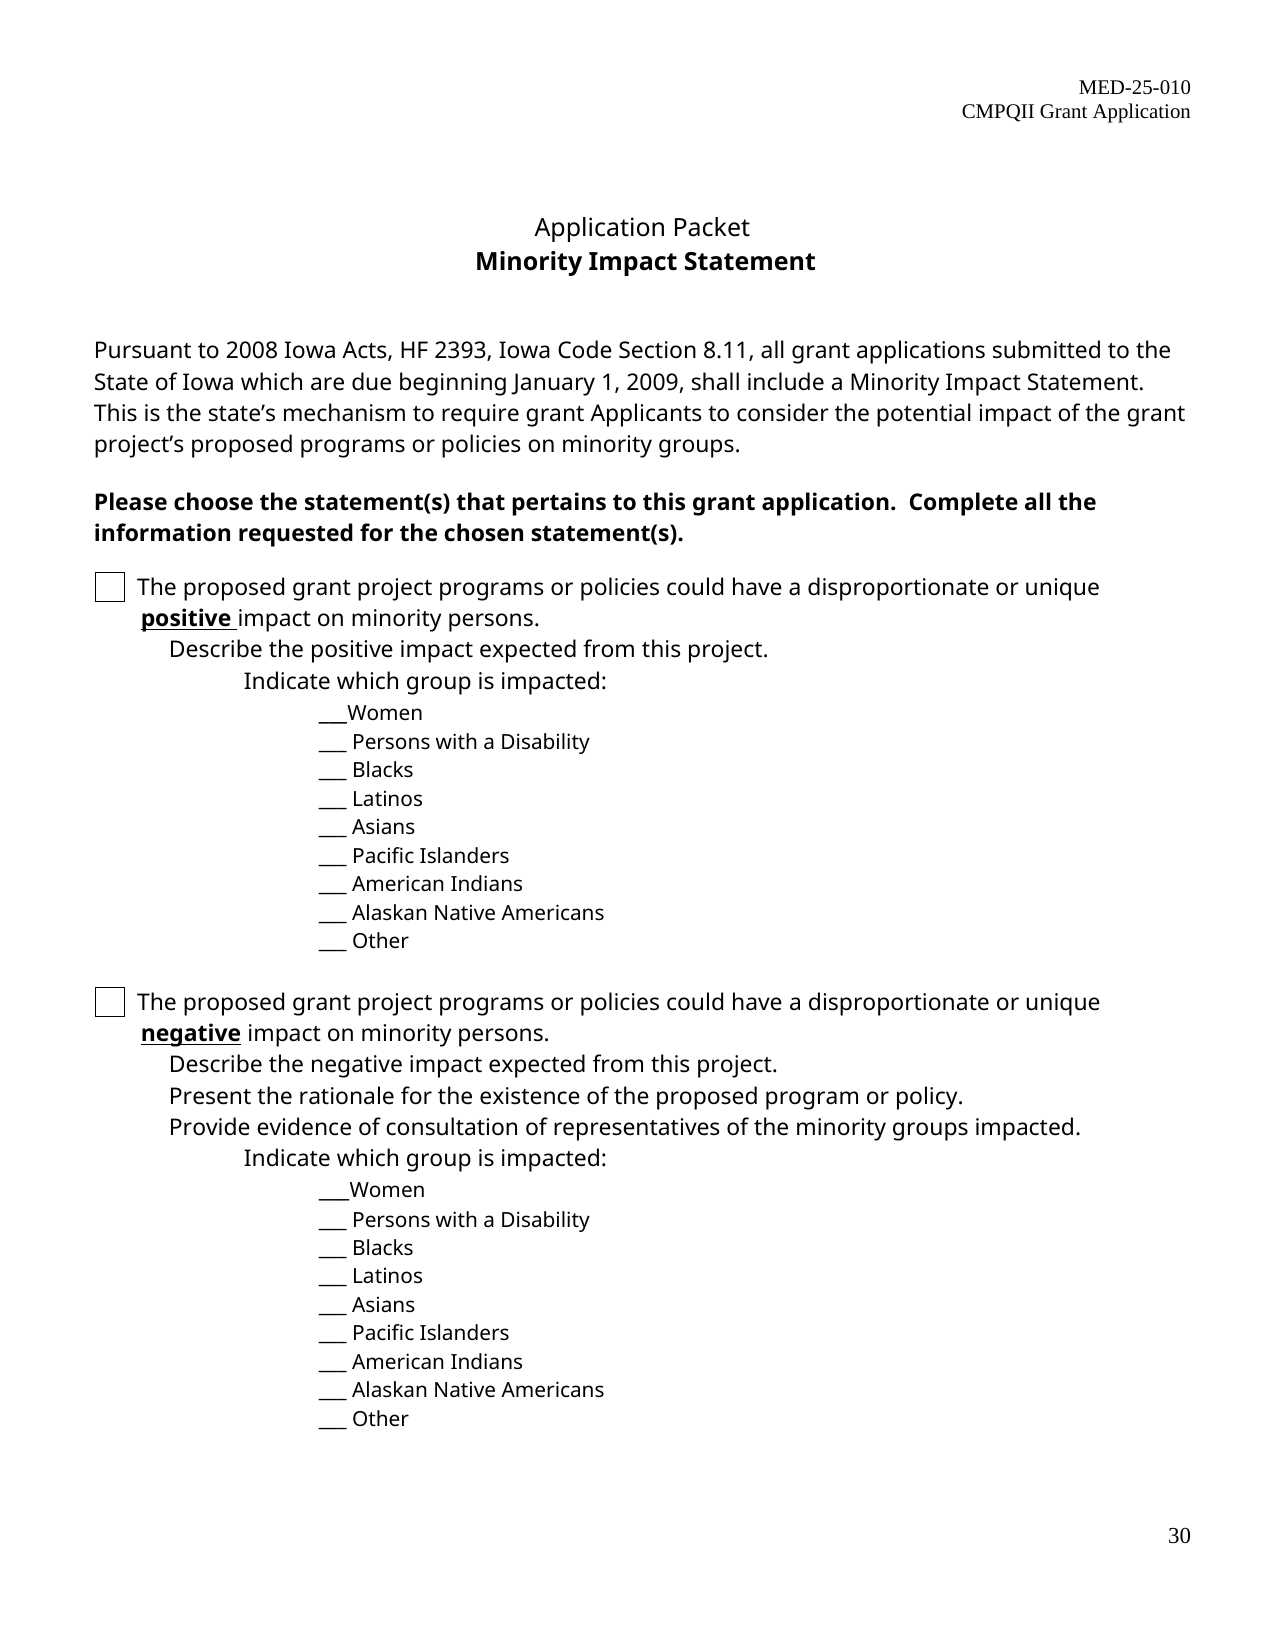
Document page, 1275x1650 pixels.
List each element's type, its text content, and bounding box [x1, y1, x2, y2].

text Minority Impact Statement [94, 243, 1191, 278]
text ___ Alaskan Native Americans [319, 1375, 1191, 1404]
text ___ American Indians [319, 1347, 1191, 1375]
text ___ Persons with a Disability [319, 1205, 1191, 1233]
text ___ Other [319, 1404, 1191, 1432]
text ___ Blacks [319, 1233, 1191, 1262]
text Present the rationale for the existence of the proposed program or policy. [94, 1080, 1191, 1111]
text ___Women [319, 1173, 1191, 1205]
text ___ Latinos [319, 1262, 1191, 1290]
text Describe the positive impact expected from this project. [94, 633, 1191, 665]
text Please choose the statement(s) that pertains to this grant application. Complete all the information requested for the chosen statement(s). [94, 486, 1191, 548]
text ___ Blacks [319, 756, 1191, 784]
text Describe the negative impact expected from this project. [94, 1048, 1191, 1080]
text ___ Asians [319, 812, 1191, 841]
text The proposed grant project programs or policies could have a disproportionate or unique negative impact on minority persons. [94, 986, 1191, 1048]
text Provide evidence of consultation of representatives of the minority groups impacted. [94, 1111, 1191, 1142]
text ___ Other [319, 926, 1191, 955]
text ___ Asians [319, 1290, 1191, 1318]
text ___Women [319, 696, 1191, 727]
text Indicate which group is impacted: [169, 1142, 1191, 1173]
text Pursuant to 2008 Iowa Acts, HF 2393, Iowa Code Section 8.11, all grant applications submitted to the State of Iowa which are due beginning January 1, 2009, shall include a Minority Impact Statement. This is the state’s mechanism to require grant Applicants to consider the potential impact of the grant project’s proposed programs or policies on minority groups. [94, 334, 1191, 459]
text ___ Pacific Islanders [319, 841, 1191, 869]
text ___ Alaskan Native Americans [319, 898, 1191, 926]
text ___ American Indians [319, 869, 1191, 898]
text Indicate which group is impacted: [169, 665, 1191, 696]
text The proposed grant project programs or policies could have a disproportionate or unique positive impact on minority persons. [94, 571, 1191, 633]
text ___ Latinos [319, 784, 1191, 812]
text ___ Persons with a Disability [319, 727, 1191, 756]
text ___ Pacific Islanders [319, 1318, 1191, 1347]
text Application Packet [94, 209, 1191, 243]
